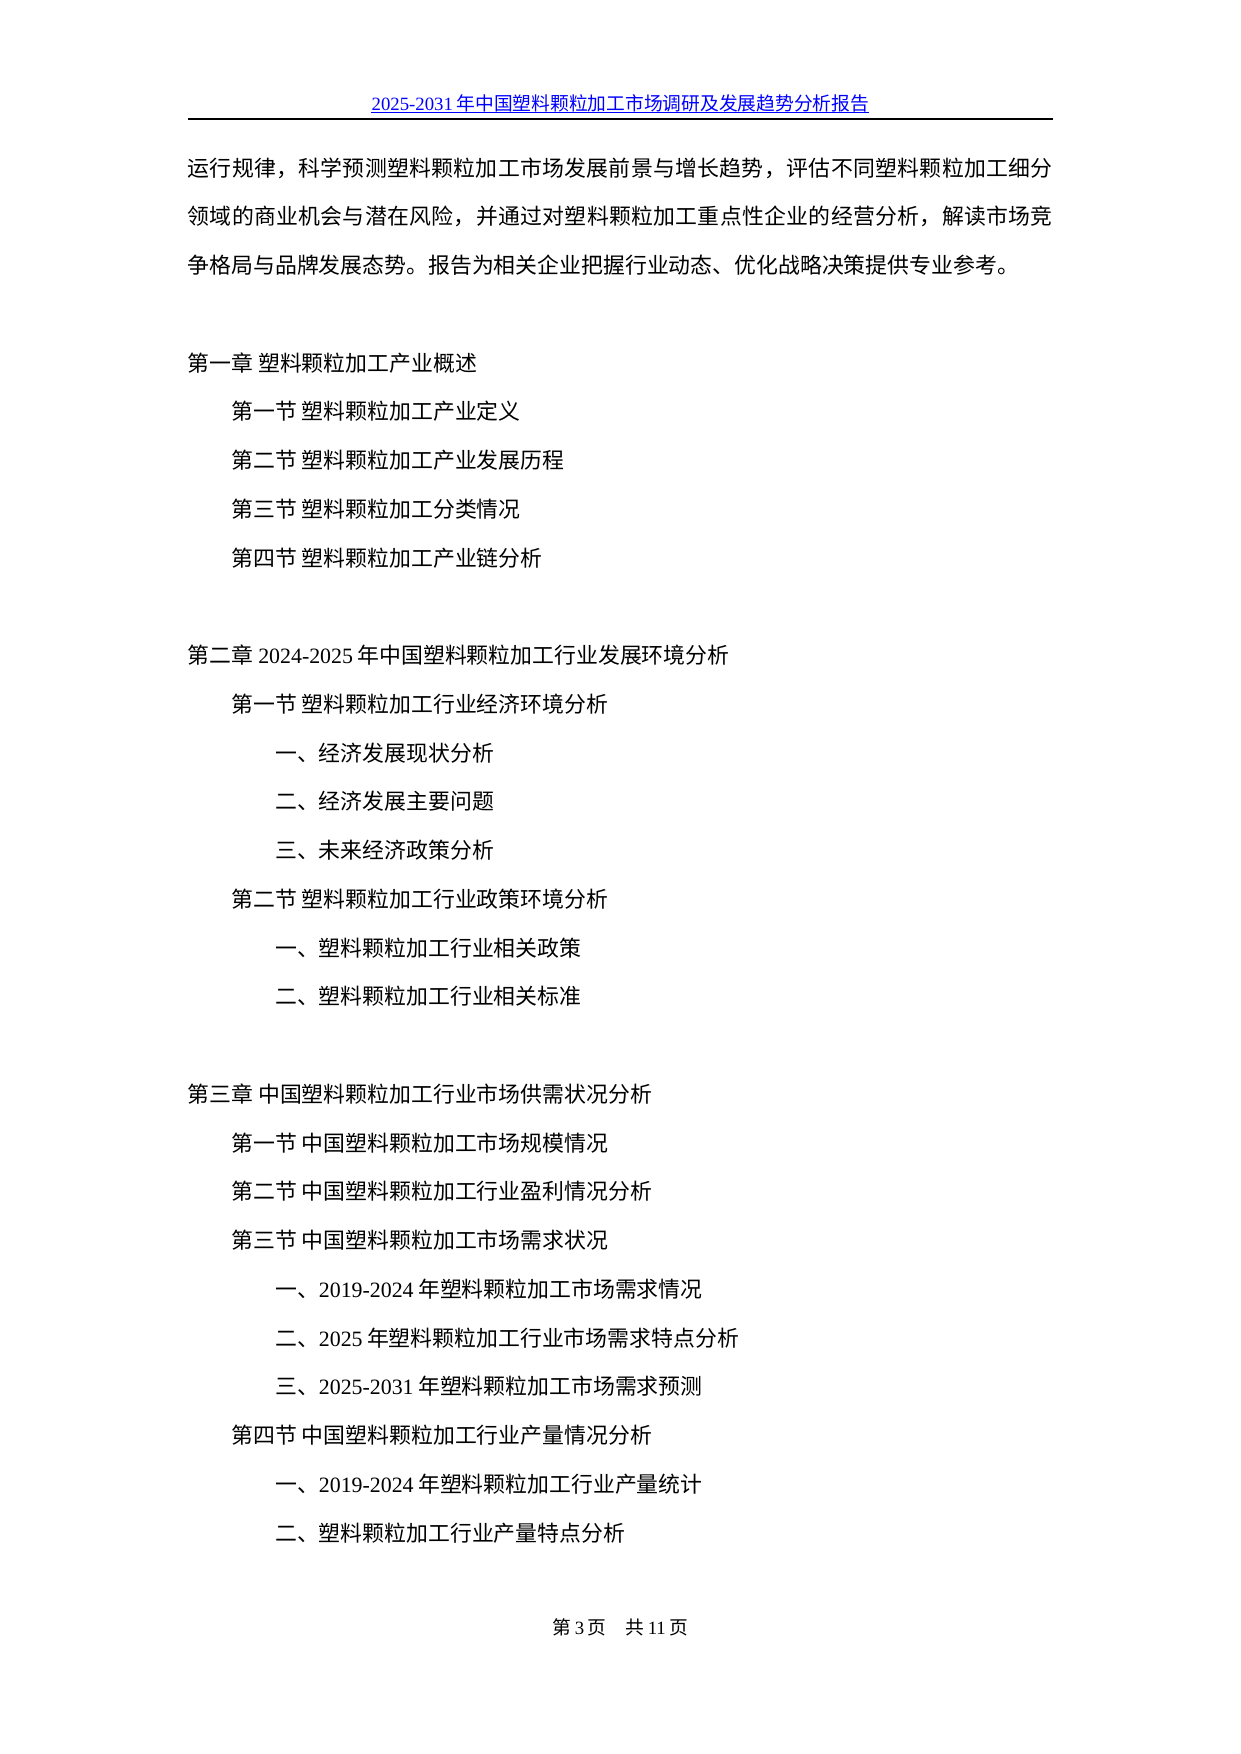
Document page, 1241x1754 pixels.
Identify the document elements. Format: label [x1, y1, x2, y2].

text [187, 150, 1053, 1548]
